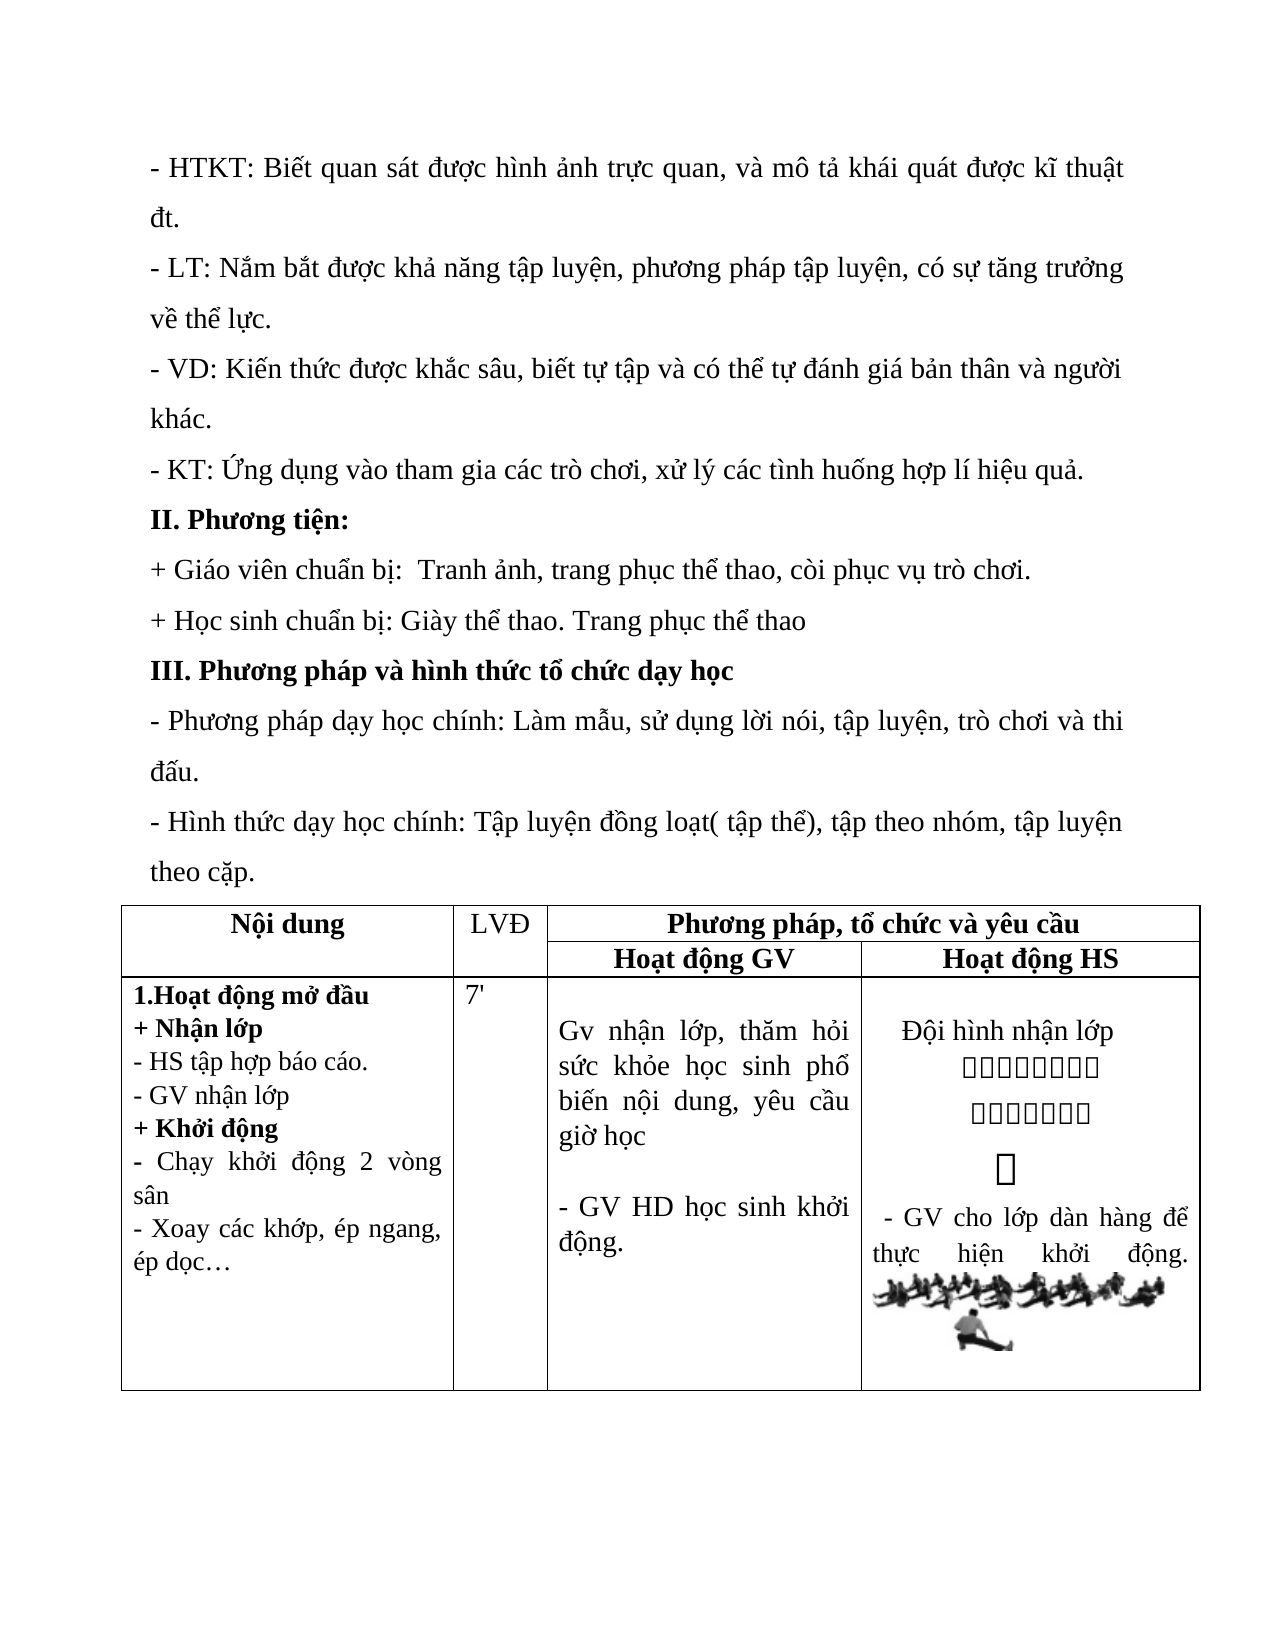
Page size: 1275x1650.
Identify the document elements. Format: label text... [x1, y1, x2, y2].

table_header Phương pháp, tổ chức và yêu cầu [548, 906, 1199, 941]
text - Hình thức dạy học chính: Tập luyện đồng loạt( tập thể), tập theo nhóm, tập luyện theo cặp. [150, 804, 1125, 888]
text - KT: Ứng dụng vào tham gia các trò chơi, xử lý các tình huống hợp lí hiệu quả. [150, 452, 1125, 485]
table_header LVĐ [454, 906, 547, 976]
text II. Phương tiện: [150, 502, 1125, 536]
text + Học sinh chuẩn bị: Giày thể thao. Trang phục thể thao [150, 603, 1125, 636]
text - HTKT: Biết quan sát được hình ảnh trực quan, và mô tả khái quát được kĩ thuật đt. [150, 150, 1125, 234]
table_cell Hoạt động GV [548, 942, 861, 976]
text - VD: Kiến thức được khắc sâu, biết tự tập và có thể tự đánh giá bản thân và người khác. [150, 351, 1125, 435]
table_header Nội dung [122, 906, 453, 976]
table_cell Gv nhận lớp, thăm hỏi sức khỏe học sinh phổ biến nội dung, yêu cầu giờ học - GV HD học sinh khởi động. [548, 978, 861, 1390]
text III. Phương pháp và hình thức tổ chức dạy học [150, 653, 1125, 687]
picture [872, 1272, 1166, 1351]
text - LT: Nắm bắt được khả năng tập luyện, phương pháp tập luyện, có sự tăng trưởng về thể lực. [150, 251, 1125, 334]
table_cell Hoạt động HS [862, 942, 1199, 976]
table_cell 1.Hoạt động mở đầu + Nhận lớp - HS tập hợp báo cáo. - GV nhận lớp + Khởi động - Chạy khởi động 2 vòng sân - Xoay các khớp, ép ngang, ép dọc… [122, 978, 453, 1390]
text + Giáo viên chuẩn bị: Tranh ảnh, trang phục thể thao, còi phục vụ trò chơi. [150, 552, 1125, 586]
table_cell Đội hình nhận lớp    - GV cho lớp dàn hàng để thực hiện khởi động. [862, 978, 1199, 1390]
text - Phương pháp dạy học chính: Làm mẫu, sử dụng lời nói, tập luyện, trò chơi và thi đấu. [150, 703, 1125, 787]
table_cell 7' [454, 978, 547, 1390]
